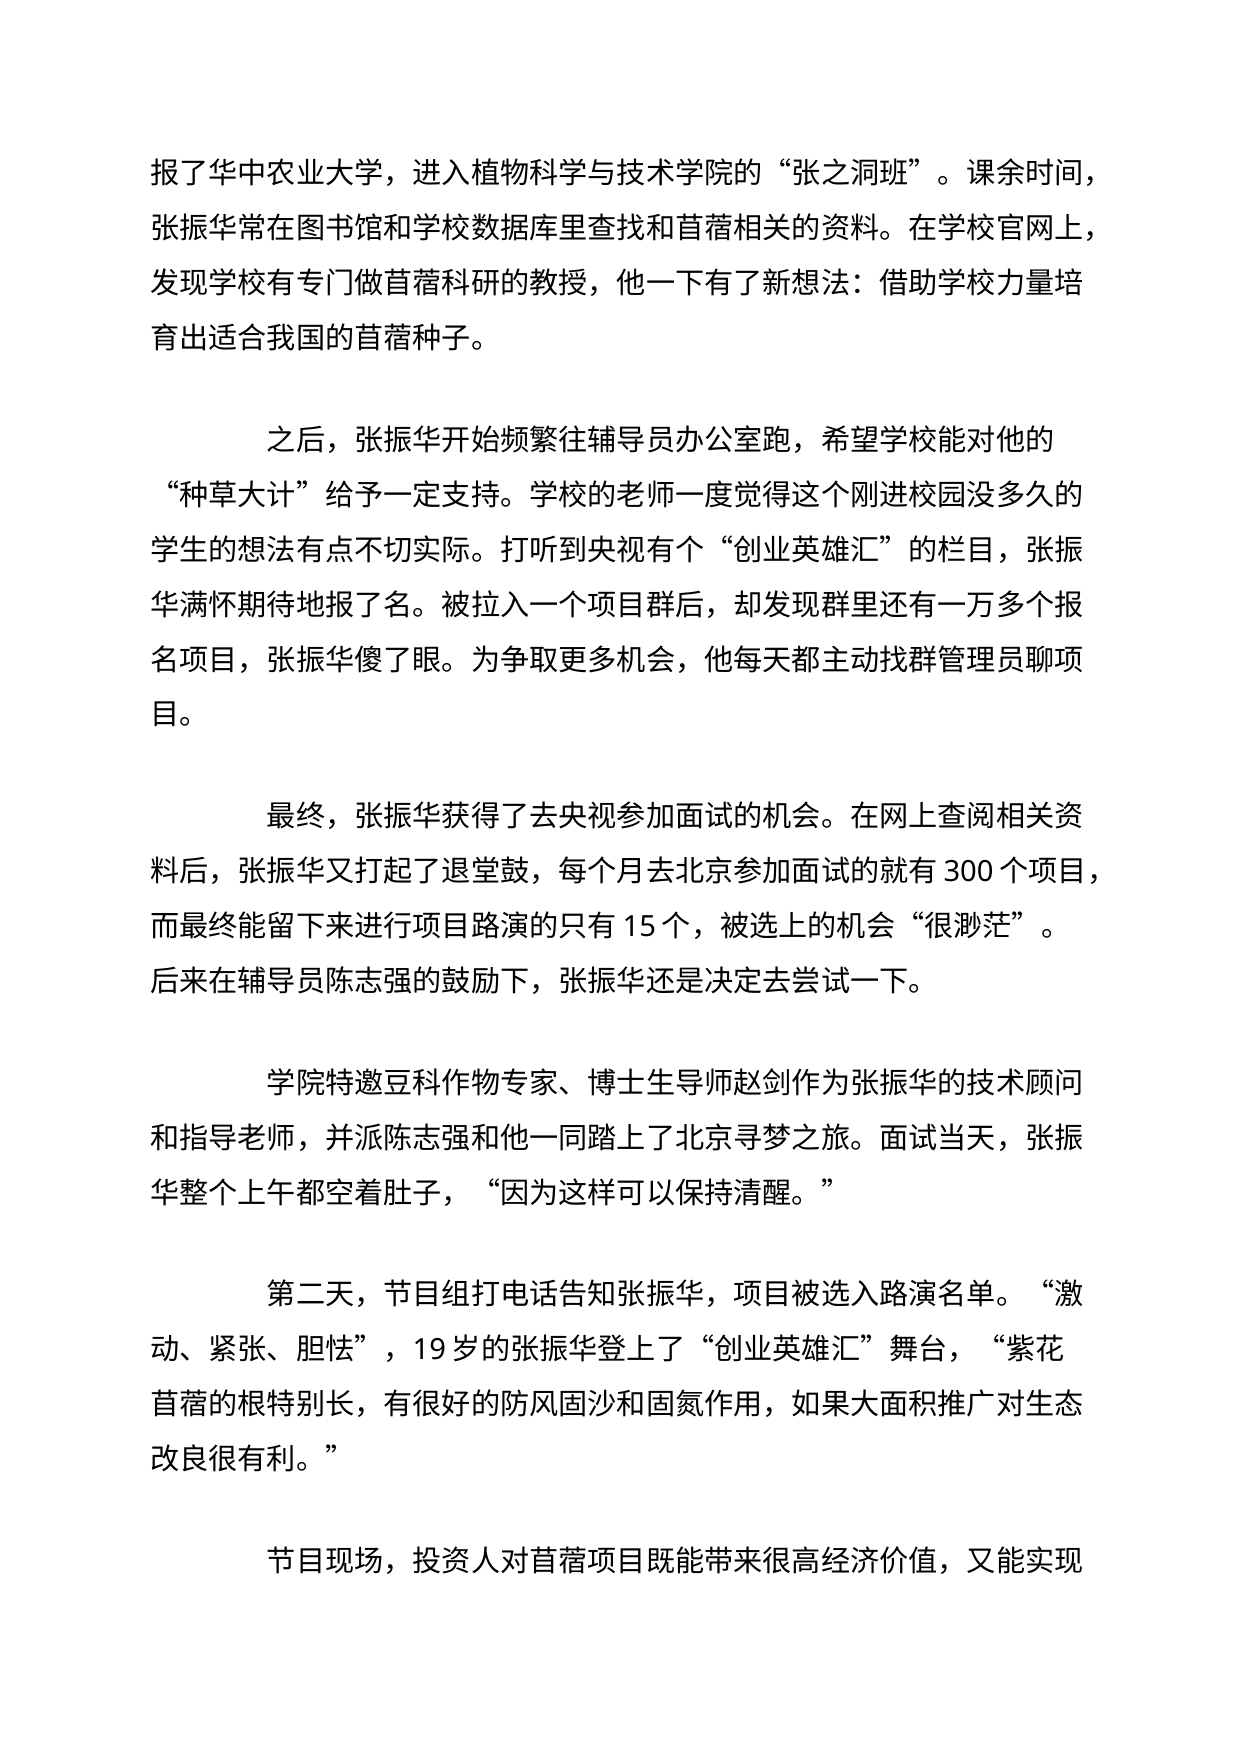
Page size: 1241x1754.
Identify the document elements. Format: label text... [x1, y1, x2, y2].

text 之后，张振华开始频繁往辅导员办公室跑，希望学校能对他的“种草大计”给予一定支持。学校的老师一度觉得这个刚进校园没多久的学生的想法有点不切实际。打听到央视有个“创业英雄汇”的栏目，张振华满怀期待地报了名。被拉入一个项目群后，却发现群里还有一万多个报名项目，张振华傻了眼。为争取更多机会，他每天都主动找群管理员聊项目。 [150, 416, 1090, 733]
text 学院特邀豆科作物专家、博士生导师赵剑作为张振华的技术顾问和指导老师，并派陈志强和他一同踏上了北京寻梦之旅。面试当天，张振华整个上午都空着肚子，“因为这样可以保持清醒。” [150, 1059, 1090, 1211]
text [150, 150, 1090, 357]
text 第二天，节目组打电话告知张振华，项目被选入路演名单。“激动、紧张、胆怯”，19岁的张振华登上了“创业英雄汇”舞台，“紫花苜蓿的根特别长，有很好的防风固沙和固氮作用，如果大面积推广对生态改良很有利。” [150, 1271, 1090, 1478]
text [150, 1537, 1090, 1580]
text 最终，张振华获得了去央视参加面试的机会。在网上查阅相关资料后，张振华又打起了退堂鼓，每个月去北京参加面试的就有300个项目，而最终能留下来进行项目路演的只有15个，被选上的机会“很渺茫”。后来在辅导员陈志强的鼓励下，张振华还是决定去尝试一下。 [150, 793, 1090, 1000]
